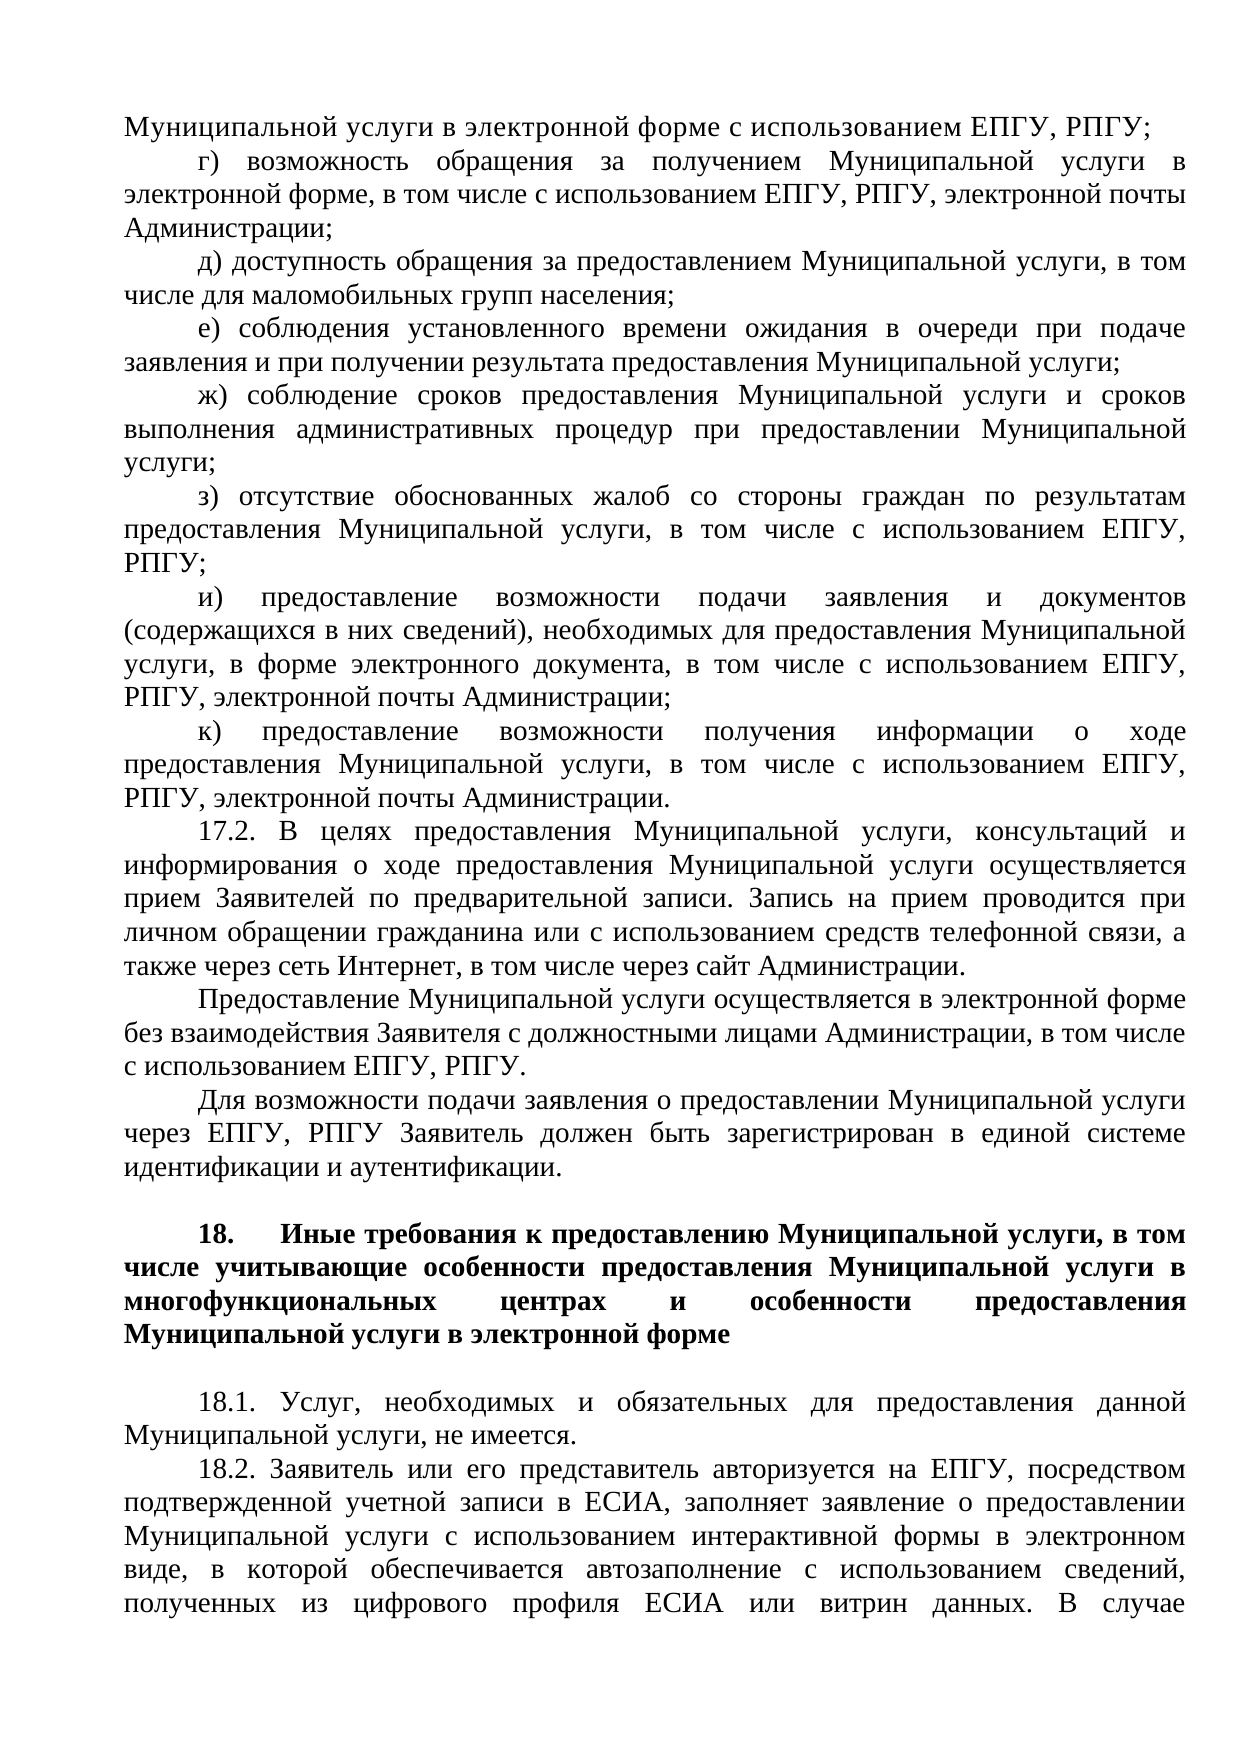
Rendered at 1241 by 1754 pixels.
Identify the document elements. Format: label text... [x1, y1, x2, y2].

text д) доступность обращения за предоставлением Муниципальной услуги, в том числе для маломобильных групп населения; [124, 243, 1187, 310]
text 18.1. Услуг, необходимых и обязательных для предоставления данной Муниципальной услуги, не имеется. [124, 1384, 1187, 1451]
text ж) соблюдение сроков предоставления Муниципальной услуги и сроков выполнения административных процедур при предоставлении Муниципальной услуги; [124, 377, 1187, 478]
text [124, 109, 1187, 143]
text к) предоставление возможности получения информации о ходе предоставления Муниципальной услуги, в том числе с использованием ЕПГУ, РПГУ, электронной почты Администрации. [124, 713, 1187, 813]
list Иные требования к предоставлению Муниципальной услуги, в том числе учитывающие особенности предоставления Муниципальной услуги в многофункциональных центрах и особенности предоставления Муниципальной услуги в электронной форме [124, 1216, 1187, 1350]
text 17.2. В целях предоставления Муниципальной услуги, консультаций и информирования о ходе предоставления Муниципальной услуги осуществляется прием Заявителей по предварительной записи. Запись на прием проводится при личном обращении гражданина или с использованием средств телефонной связи, а также через сеть Интернет, в том числе через сайт Администрации. [124, 813, 1187, 981]
text з) отсутствие обоснованных жалоб со стороны граждан по результатам предоставления Муниципальной услуги, в том числе с использованием ЕПГУ, РПГУ; [124, 478, 1187, 579]
text Для возможности подачи заявления о предоставлении Муниципальной услуги через ЕПГУ, РПГУ Заявитель должен быть зарегистрирован в единой системе идентификации и аутентификации. [124, 1082, 1187, 1182]
text Предоставление Муниципальной услуги осуществляется в электронной форме без взаимодействия Заявителя с должностными лицами Администрации, в том числе с использованием ЕПГУ, РПГУ. [124, 981, 1187, 1082]
text г) возможность обращения за получением Муниципальной услуги в электронной форме, в том числе с использованием ЕПГУ, РПГУ, электронной почты Администрации; [124, 143, 1187, 243]
text е) соблюдения установленного времени ожидания в очереди при подаче заявления и при получении результата предоставления Муниципальной услуги; [124, 310, 1187, 377]
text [124, 1451, 1187, 1618]
text и) предоставление возможности подачи заявления и документов (содержащихся в них сведений), необходимых для предоставления Муниципальной услуги, в форме электронного документа, в том числе с использованием ЕПГУ, РПГУ, электронной почты Администрации; [124, 579, 1187, 713]
